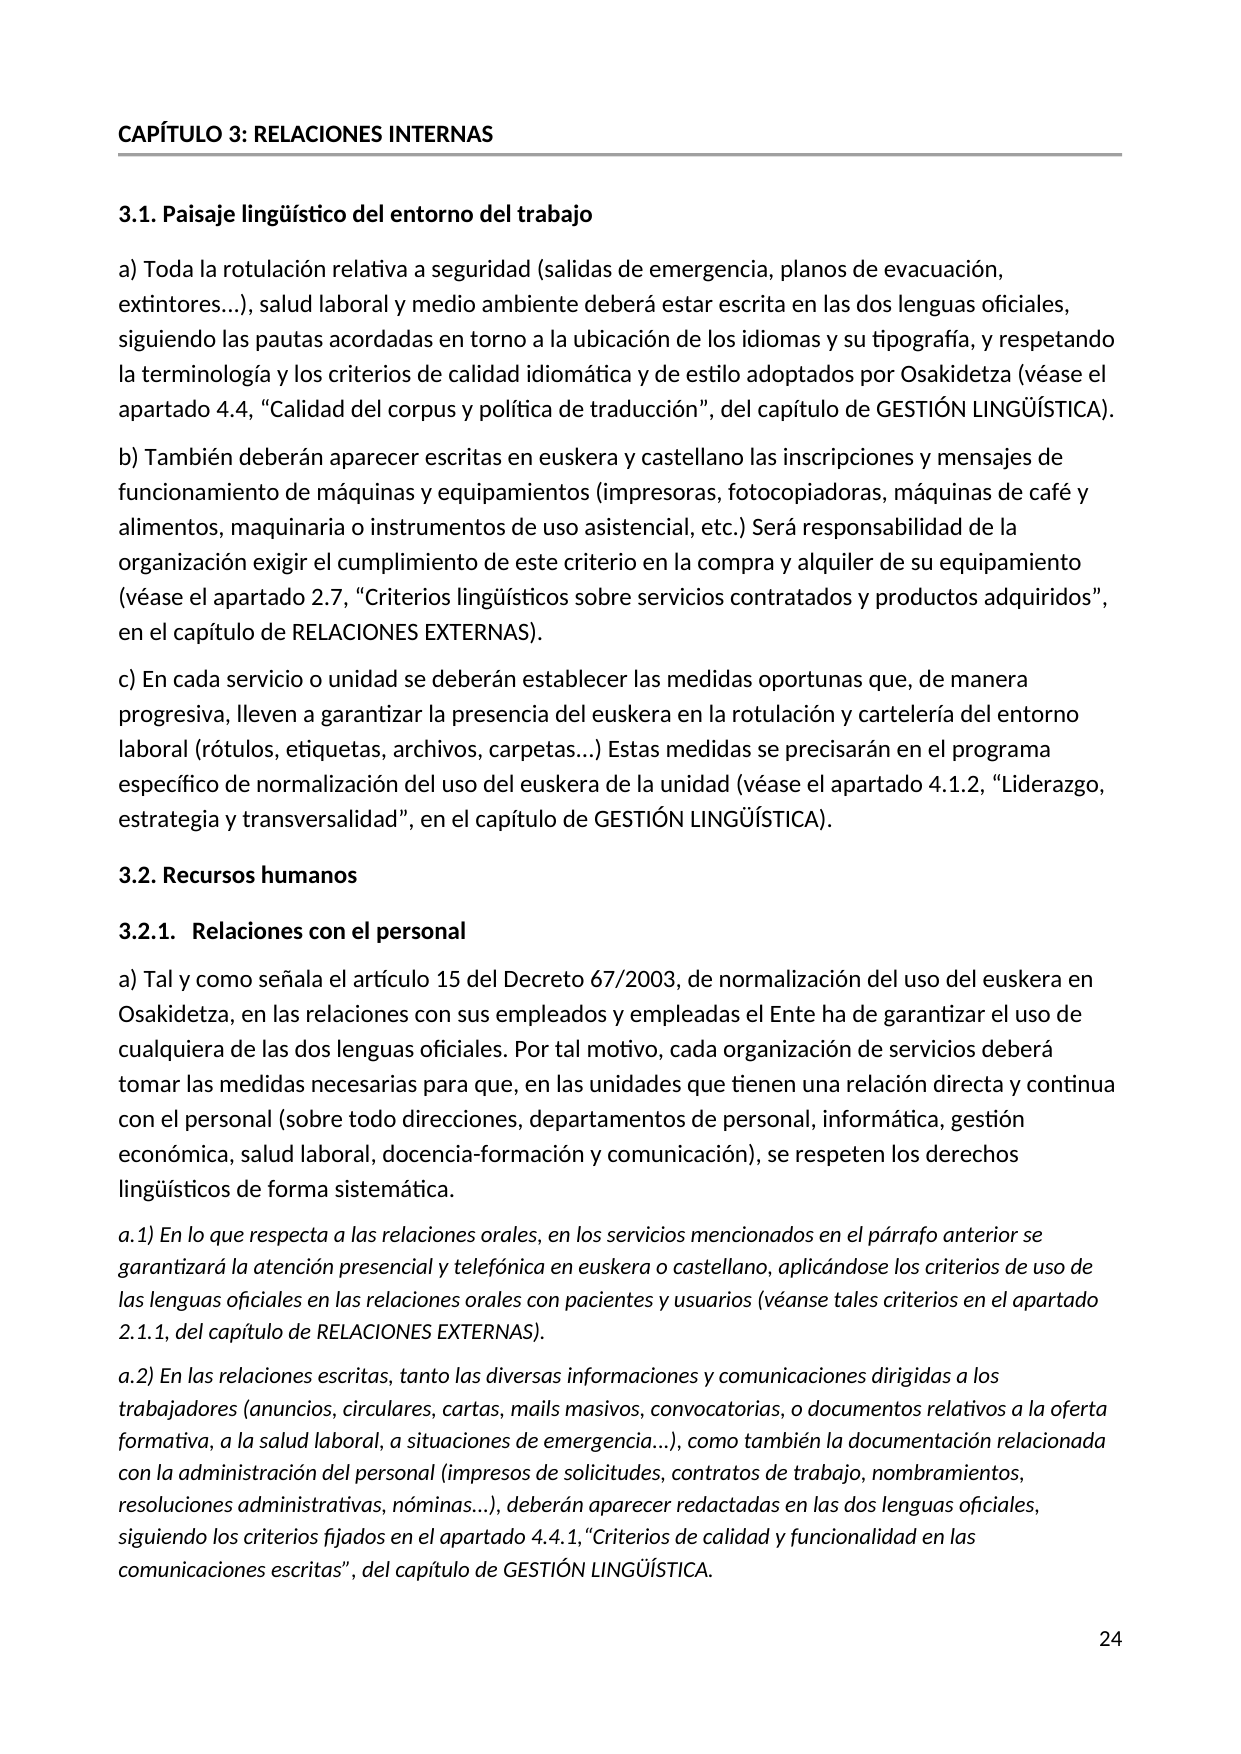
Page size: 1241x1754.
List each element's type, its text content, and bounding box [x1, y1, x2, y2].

text 3.2.1. Relaciones con el personal [118, 915, 1122, 946]
text c) En cada servicio o unidad se deberán establecer las medidas oportunas que, de manera progresiva, lleven a garantizar la presencia del euskera en la rotulación y cartelería del entorno laboral (rótulos, etiquetas, archivos, carpetas...) Estas medidas se precisarán en el programa específico de normalización del uso del euskera de la unidad (véase el apartado 4.1.2, “Liderazgo, estrategia y transversalidad”, en el capítulo de GESTIÓN LINGÜÍSTICA). [118, 664, 1122, 834]
text CAPÍTULO 3: RELACIONES INTERNAS [118, 118, 1122, 149]
text a) Toda la rotulación relativa a seguridad (salidas de emergencia, planos de evacuación, extintores...), salud laboral y medio ambiente deberá estar escrita en las dos lenguas oficiales, siguiendo las pautas acordadas en torno a la ubicación de los idiomas y su tipografía, y respetando la terminología y los criterios de calidad idiomática y de estilo adoptados por Osakidetza (véase el apartado 4.4, “Calidad del corpus y política de traducción”, del capítulo de GESTIÓN LINGÜÍSTICA). [118, 254, 1122, 424]
text b) También deberán aparecer escritas en euskera y castellano las inscripciones y mensajes de funcionamiento de máquinas y equipamientos (impresoras, fotocopiadoras, máquinas de café y alimentos, maquinaria o instrumentos de uso asistencial, etc.) Será responsabilidad de la organización exigir el cumplimiento de este criterio en la compra y alquiler de su equipamiento (véase el apartado 2.7, “Criterios lingüísticos sobre servicios contratados y productos adquiridos”, en el capítulo de RELACIONES EXTERNAS). [118, 441, 1122, 647]
text 3.1. Paisaje lingüístico del entorno del trabajo [118, 198, 1122, 228]
text a.2) En las relaciones escritas, tanto las diversas informaciones y comunicaciones dirigidas a los trabajadores (anuncios, circulares, cartas, mails masivos, convocatorias, o documentos relativos a la oferta formativa, a la salud laboral, a situaciones de emergencia...), como también la documentación relacionada con la administración del personal (impresos de solicitudes, contratos de trabajo, nombramientos, resoluciones administrativas, nóminas...), deberán aparecer redactadas en las dos lenguas oficiales, siguiendo los criterios fijados en el apartado 4.4.1,“Criterios de calidad y funcionalidad en las comunicaciones escritas”, del capítulo de GESTIÓN LINGÜÍSTICA. [118, 1362, 1122, 1583]
text a) Tal y como señala el artículo 15 del Decreto 67/2003, de normalización del uso del euskera en Osakidetza, en las relaciones con sus empleados y empleadas el Ente ha de garantizar el uso de cualquiera de las dos lenguas oficiales. Por tal motivo, cada organización de servicios deberá tomar las medidas necesarias para que, en las unidades que tienen una relación directa y continua con el personal (sobre todo direcciones, departamentos de personal, informática, gestión económica, salud laboral, docencia-formación y comunicación), se respeten los derechos lingüísticos de forma sistemática. [118, 963, 1122, 1203]
text 3.2. Recursos humanos [118, 859, 1122, 890]
text a.1) En lo que respecta a las relaciones orales, en los servicios mencionados en el párrafo anterior se garantizará la atención presencial y telefónica en euskera o castellano, aplicándose los criterios de uso de las lenguas oficiales en las relaciones orales con pacientes y usuarios (véanse tales criterios en el apartado 2.1.1, del capítulo de RELACIONES EXTERNAS). [118, 1220, 1122, 1345]
